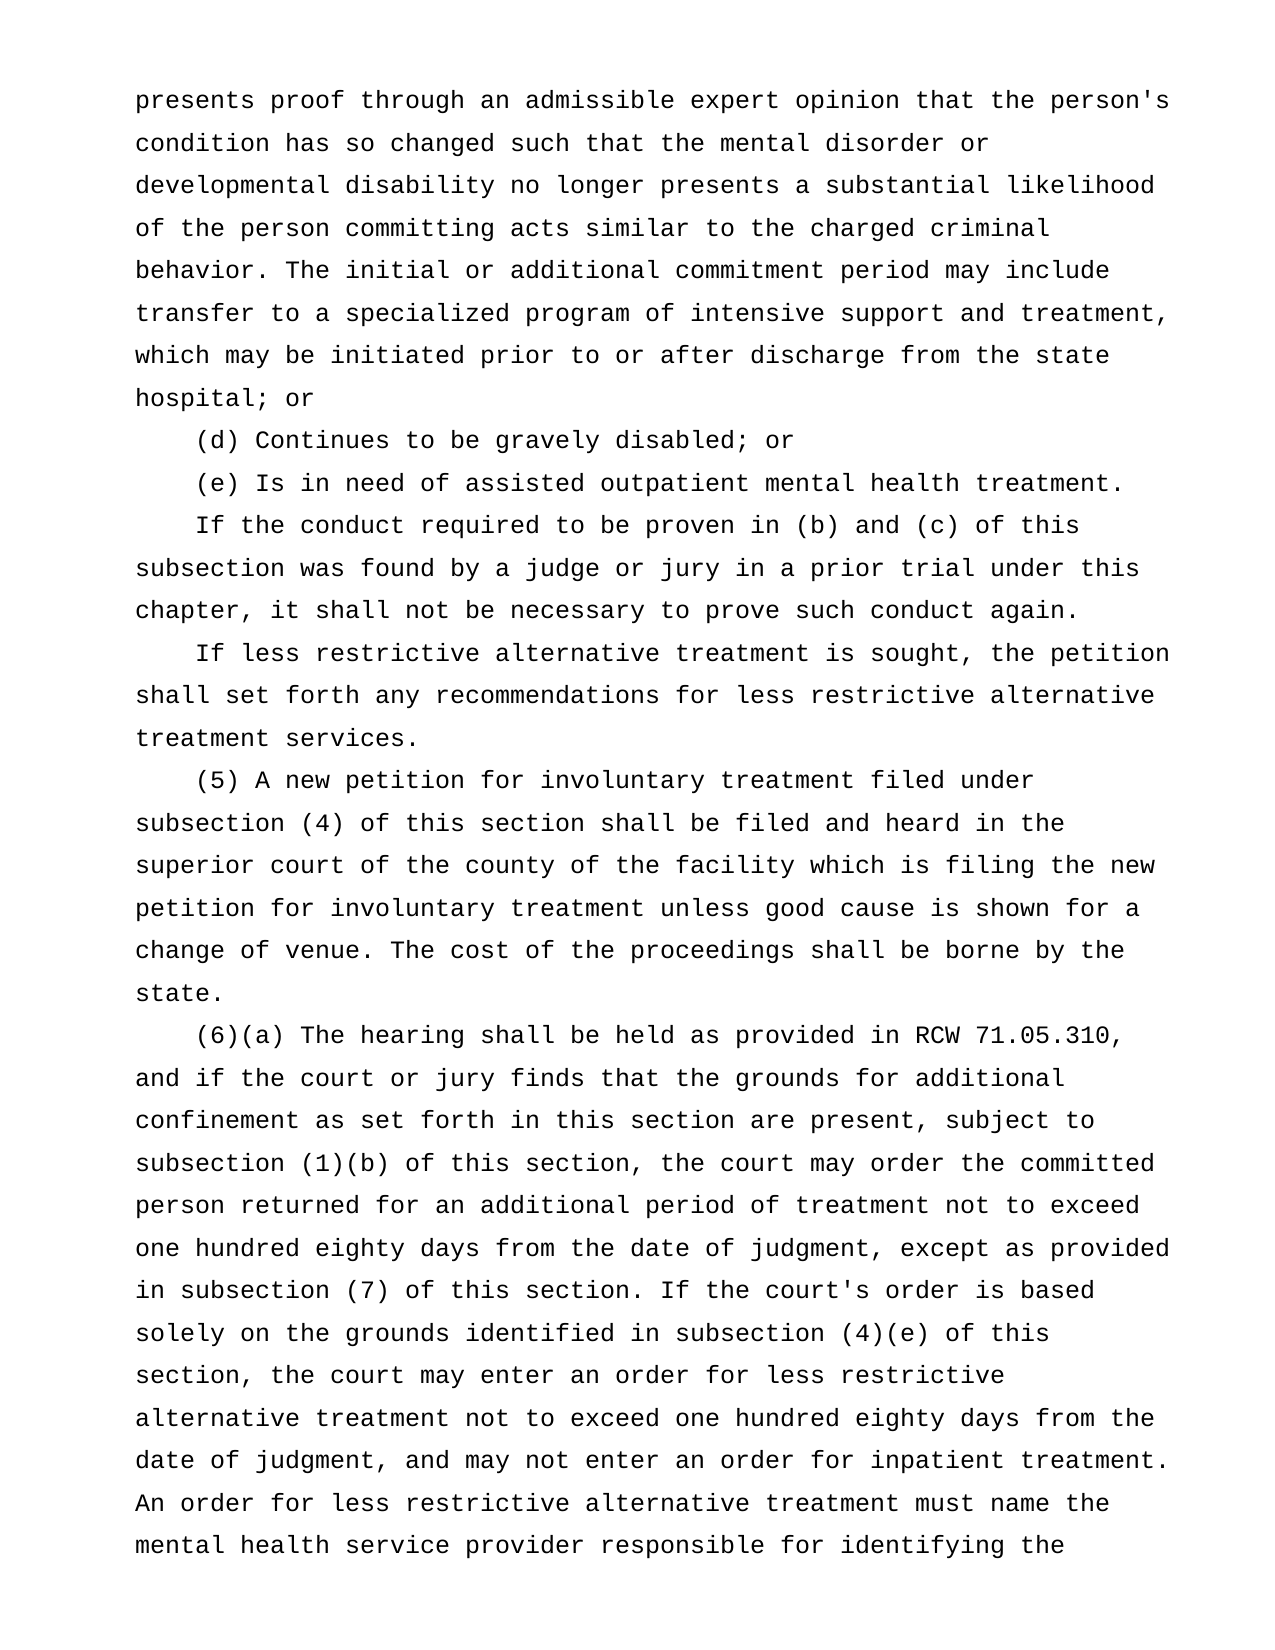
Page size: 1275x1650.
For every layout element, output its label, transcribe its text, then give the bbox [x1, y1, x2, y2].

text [135, 1010, 1170, 1562]
text (5) A new petition for involuntary treatment filed under subsection (4) of this section shall be filed and heard in the superior court of the county of the facility which is filing the new petition for involuntary treatment unless good cause is shown for a change of venue. The cost of the proceedings shall be borne by the state. [135, 755, 1170, 1010]
text If less restrictive alternative treatment is sought, the petition shall set forth any recommendations for less restrictive alternative treatment services. [135, 627, 1170, 755]
text If the conduct required to be proven in (b) and (c) of this subsection was found by a judge or jury in a prior trial under this chapter, it shall not be necessary to prove such conduct again. [135, 500, 1170, 627]
text (d) Continues to be gravely disabled; or [135, 415, 1170, 457]
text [135, 75, 1170, 415]
text (e) Is in need of assisted outpatient mental health treatment. [135, 457, 1170, 500]
